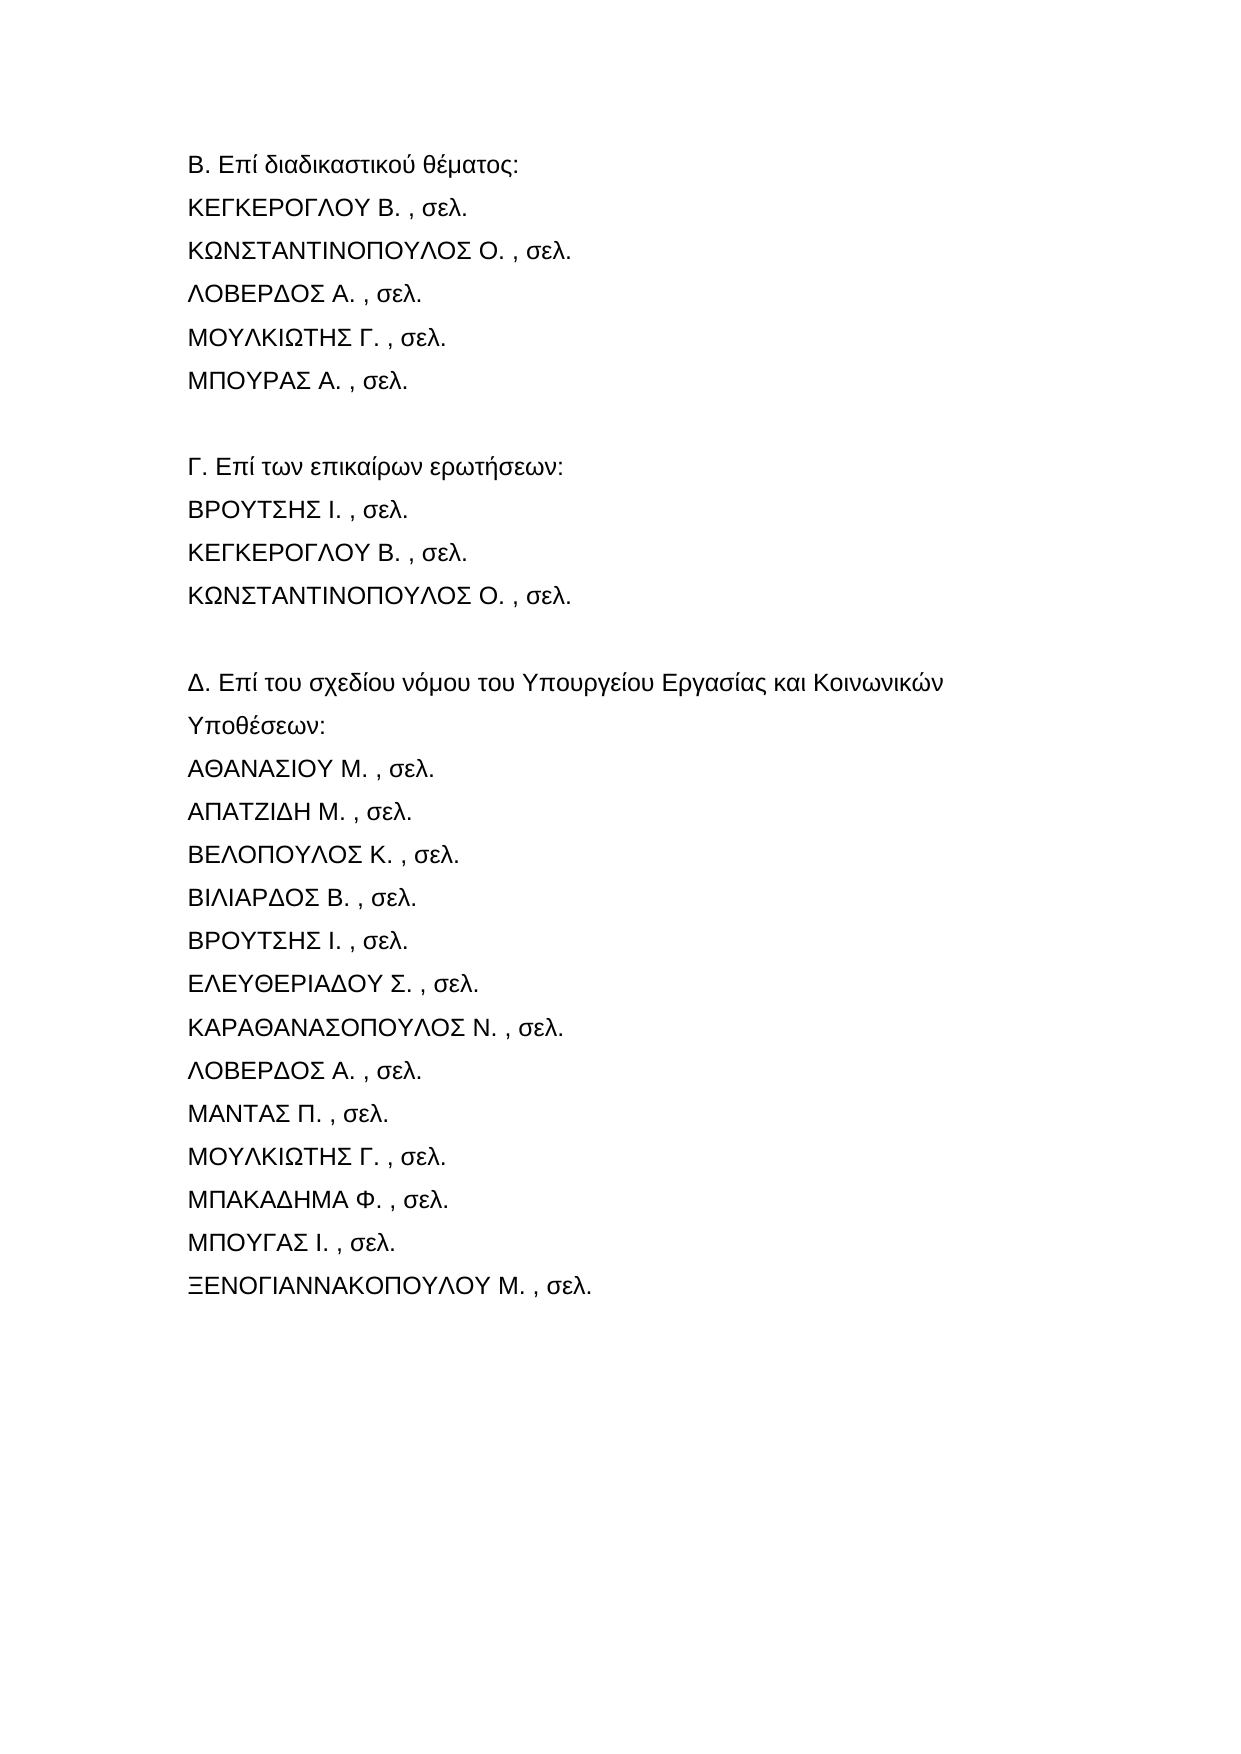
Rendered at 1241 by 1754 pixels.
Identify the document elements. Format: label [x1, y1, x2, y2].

text [187, 150, 1053, 1342]
